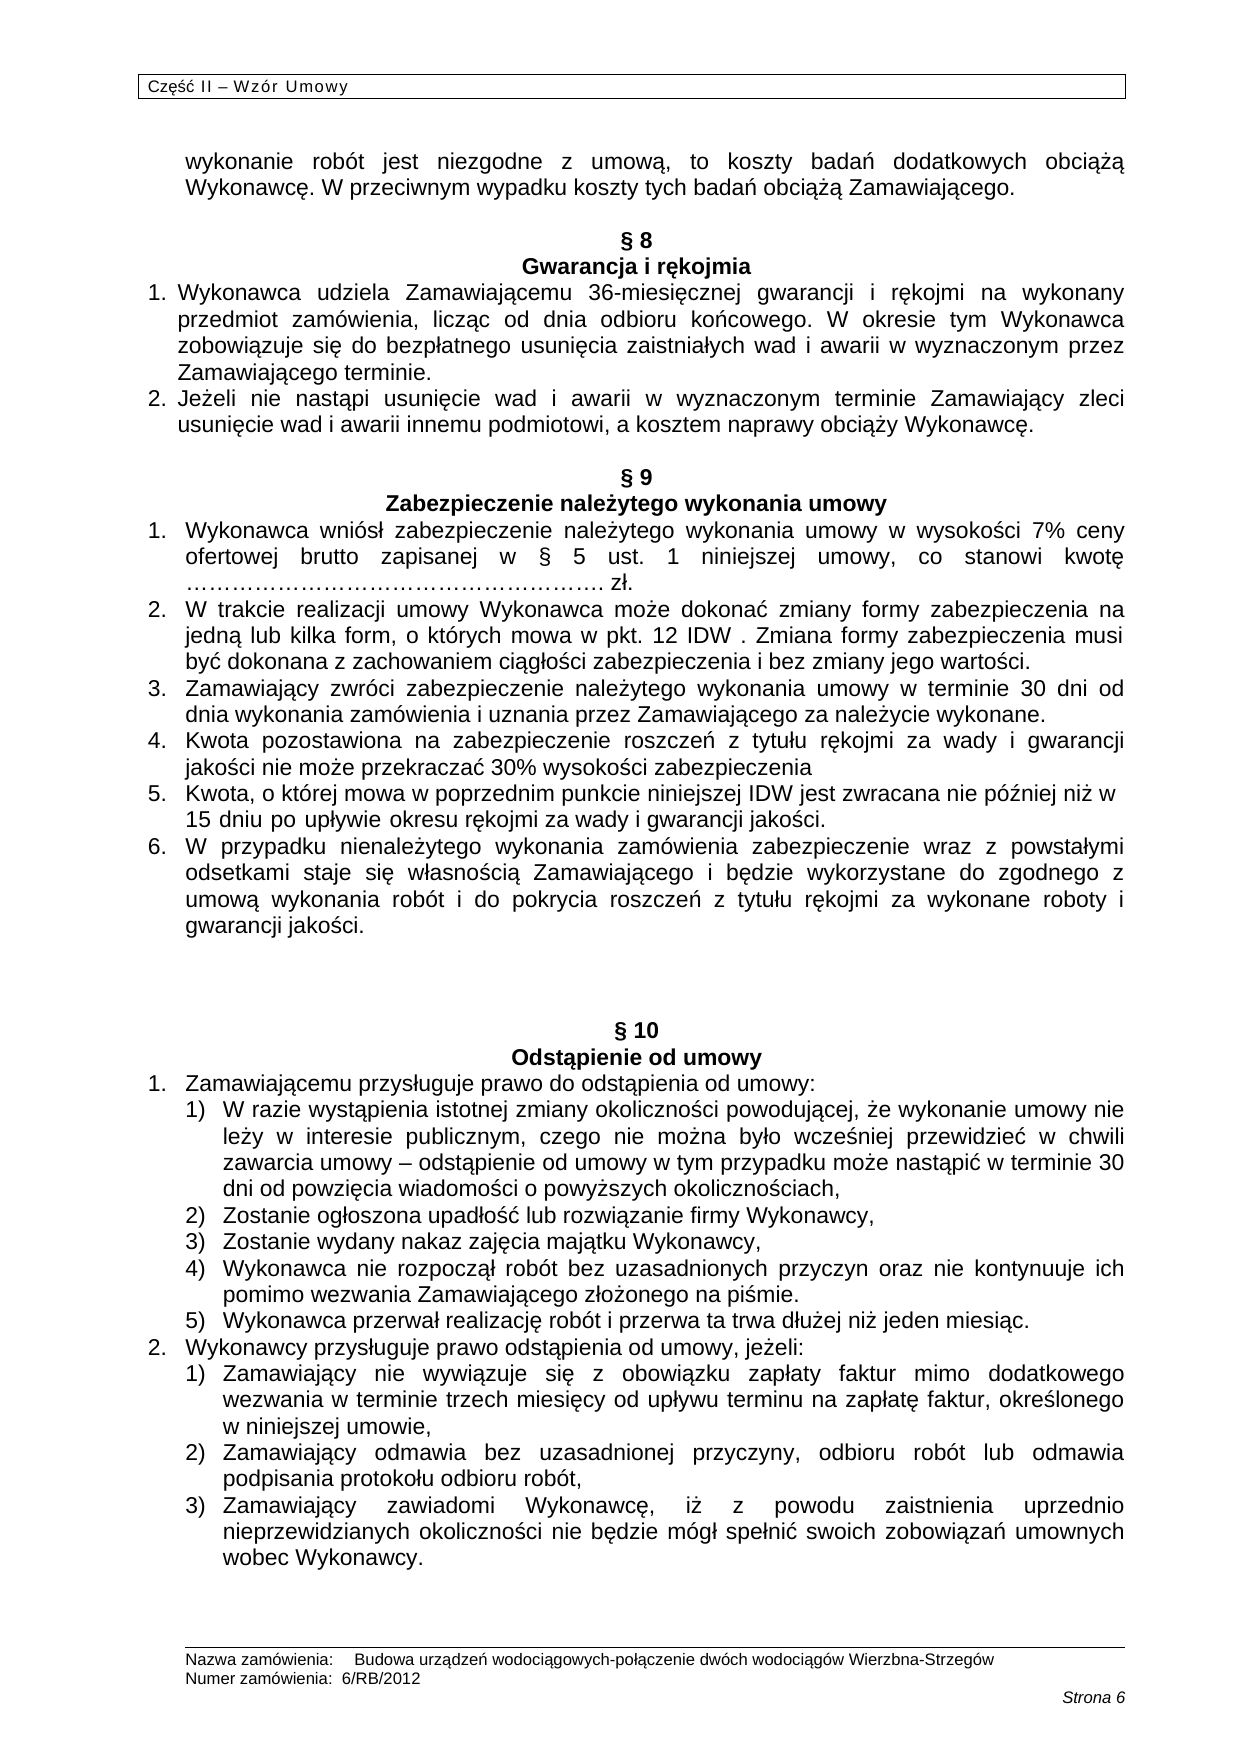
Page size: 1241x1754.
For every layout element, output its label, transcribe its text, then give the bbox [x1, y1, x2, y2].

list Zostanie wydany nakaz zajęcia majątku Wykonawcy, [185, 1269, 1125, 1295]
list Zamawiający zwróci zabezpieczenie należytego wykonania umowy w terminie 30 dni od dnia wykonania zamówienia i uznania przez Zamawiającego za należycie wykonane. [148, 706, 1125, 761]
text § 10 [148, 1058, 1125, 1084]
list Jeżeli nie nastąpi usunięcie wad i awarii w wyznaczonym terminie Zamawiający zleci usunięcie wad i awarii innemu podmiotowi, a kosztem naprawy obciąży Wykonawcę. [148, 413, 1125, 466]
text Odstąpienie od umowy [148, 1084, 1125, 1111]
list Zamawiający nie wywiązuje się z obowiązku zapłaty faktur mimo dodatkowego wezwania w terminie trzech miesięcy od upływu terminu na zapłatę faktur, określonego w niniejszej umowie, [185, 1401, 1125, 1480]
list Zamawiającemu przysługuje prawo do odstąpienia od umowy: [148, 1111, 1125, 1137]
list Wykonawca przerwał realizację robót i przerwa ta trwa dłużej niż jeden miesiąc. [185, 1348, 1125, 1374]
list Zostanie ogłoszona upadłość lub rozwiązanie firmy Wykonawcy, [185, 1242, 1125, 1269]
list Wykonawca nie rozpoczął robót bez uzasadnionych przyczyn oraz nie kontynuuje ich pomimo wezwania Zamawiającego złożonego na piśmie. [185, 1295, 1125, 1348]
text Zabezpieczenie należytego wykonania umowy [148, 519, 1125, 545]
text § 8 [148, 253, 1125, 279]
text Gwarancja i rękojmia [148, 279, 1125, 306]
list Wykonawca wniósł zabezpieczenie należytego wykonania umowy w wysokości 7% ceny ofertowej brutto zapisanej w § 5 ust. 1 niniejszej umowy, co stanowi kwotę ………………………………………………. zł. [148, 545, 1125, 627]
list W razie wystąpienia istotnej zmiany okoliczności powodującej, że wykonanie umowy nie leży w interesie publicznym, czego nie można było wcześniej przewidzieć w chwili zawarcia umowy – odstąpienie od umowy w tym przypadku może nastąpić w terminie 30 dni od powzięcia wiadomości o powyższych okolicznościach, [185, 1137, 1125, 1242]
list W trakcie realizacji umowy Wykonawca może dokonać zmiany formy zabezpieczenia na jedną lub kilka form, o których mowa w pkt. 12 IDW . Zmiana formy zabezpieczenia musi być dokonana z zachowaniem ciągłości zabezpieczenia i bez zmiany jego wartości. [148, 627, 1125, 706]
list Zamawiający odmawia bez uzasadnionej przyczyny, odbioru robót lub odmawia podpisania protokołu odbioru robót, [185, 1480, 1125, 1532]
list Kwota pozostawiona na zabezpieczenie roszczeń z tytułu rękojmi za wady i gwarancji jakości nie może przekraczać 30% wysokości zabezpieczenia [148, 761, 1125, 816]
list W przypadku nienależytego wykonania zamówienia zabezpieczenie wraz z powstałymi odsetkami staje się własnością Zamawiającego i będzie wykorzystane do zgodnego z umową wykonania robót i do pokrycia roszczeń z tytułu rękojmi za wykonane roboty i gwarancji jakości. [148, 871, 1125, 979]
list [148, 148, 1125, 227]
text § 9 [148, 493, 1125, 519]
list Kwota, o której mowa w poprzednim punkcie niniejszej IDW jest zwracana nie później niż w 15 dniu po upływie okresu rękojmi za wady i gwarancji jakości. [148, 816, 1116, 871]
list Wykonawcy przysługuje prawo odstąpienia od umowy, jeżeli: [148, 1374, 1125, 1401]
list Wykonawca udziela Zamawiającemu 36-miesięcznej gwarancji i rękojmi na wykonany przedmiot zamówienia, licząc od dnia odbioru końcowego. W okresie tym Wykonawca zobowiązuje się do bezpłatnego usunięcia zaistniałych wad i awarii w wyznaczonym przez Zamawiającego terminie. [148, 306, 1125, 413]
